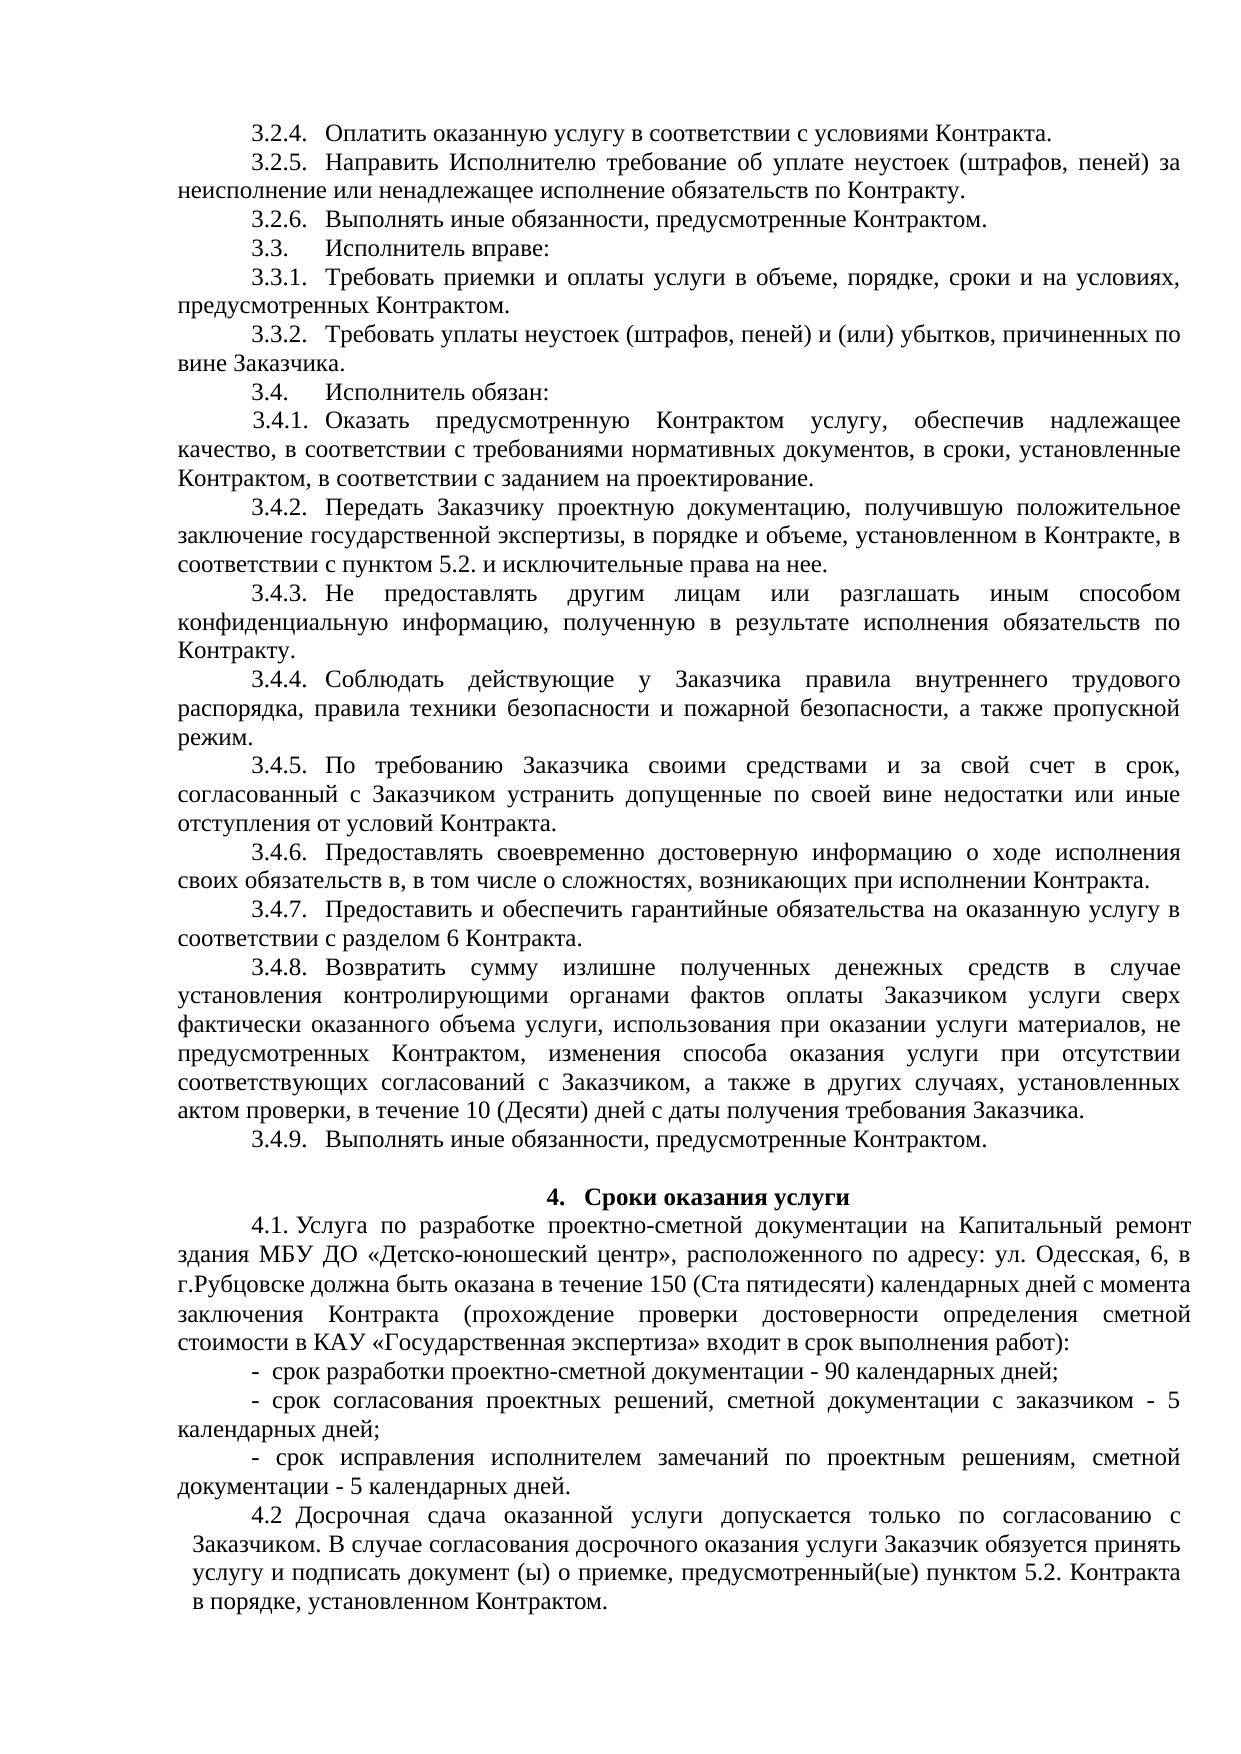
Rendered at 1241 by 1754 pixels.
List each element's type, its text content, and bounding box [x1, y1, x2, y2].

list Предоставить и обеспечить гарантийные обязательства на оказанную услугу в соответствии с разделом 6 Контракта. [177, 894, 1181, 952]
list Услуга по разработке проектно-сметной документации на Капитальный ремонт здания МБУ ДО «Детско-юношеский центр», расположенного по адресу: ул. Одесская, 6, в г.Рубцовске должна быть оказана в течение 150 (Ста пятидесяти) календарных дней с момента заключения Контракта (прохождение проверки достоверности определения сметной стоимости в КАУ «Государственная экспертиза» входит в срок выполнения работ): [177, 1211, 1191, 1356]
list Передать Заказчику проектную документацию, получившую положительное заключение государственной экспертизы, в порядке и объеме, установленном в Контракте, в соответствии с пунктом 5.2. и исключительные права на нее. [177, 492, 1181, 578]
list Соблюдать действующие у Заказчика правила внутреннего трудового распорядка, правила техники безопасности и пожарной безопасности, а также пропускной режим. [177, 664, 1181, 751]
list Направить Исполнителю требование об уплате неустоек (штрафов, пеней) за неисполнение или ненадлежащее исполнение обязательств по Контракту. [177, 147, 1181, 204]
list Возвратить сумму излишне полученных денежных средств в случае установления контролирующими органами фактов оплаты Заказчиком услуги сверх фактически оказанного объема услуги, использования при оказании услуги материалов, не предусмотренных Контрактом, изменения способа оказания услуги при отсутствии соответствующих согласований с Заказчиком, а также в других случаях, установленных актом проверки, в течение 10 (Десяти) дней с даты получения требования Заказчика. [177, 952, 1181, 1124]
text - срок согласования проектных решений, сметной документации с заказчиком - 5 календарных дней; [177, 1385, 1181, 1442]
list Исполнитель вправе: [177, 233, 1181, 262]
list Предоставлять своевременно достоверную информацию о ходе исполнения своих обязательств в, в том числе о сложностях, возникающих при исполнении Контракта. [177, 837, 1181, 894]
list Исполнитель обязан: [177, 377, 1181, 406]
list Выполнять иные обязанности, предусмотренные Контрактом. [177, 204, 1181, 233]
subtitle Сроки оказания услуги [546, 1182, 1181, 1211]
list Не предоставлять другим лицам или разглашать иным способом конфиденциальную информацию, полученную в результате исполнения обязательств по Контракту. [177, 578, 1181, 664]
list Требовать приемки и оплаты услуги в объеме, порядке, сроки и на условиях, предусмотренных Контрактом. [177, 262, 1181, 319]
list Оказать предусмотренную Контрактом услугу, обеспечив надлежащее качество, в соответствии с требованиями нормативных документов, в сроки, установленные Контрактом, в соответствии с заданием на проектирование. [177, 406, 1181, 492]
list Оплатить оказанную услугу в соответствии с условиями Контракта. [177, 118, 1181, 147]
list Выполнять иные обязанности, предусмотренные Контрактом. [177, 1124, 1181, 1153]
list Требовать уплаты неустоек (штрафов, пеней) и (или) убытков, причиненных по вине Заказчика. [177, 319, 1181, 377]
text - срок исправления исполнителем замечаний по проектным решениям, сметной документации - 5 календарных дней. [177, 1442, 1181, 1500]
list - срок разработки проектно-сметной документации - 90 календарных дней; [177, 1356, 1191, 1385]
list Досрочная сдача оказанной услуги допускается только по согласованию с Заказчиком. В случае согласования досрочного оказания услуги Заказчик обязуется принять услугу и подписать документ (ы) о приемке, предусмотренный(ые) пунктом 5.2. Контракта в порядке, установленном Контрактом. [192, 1500, 1181, 1615]
list По требованию Заказчика своими средствами и за свой счет в срок, согласованный с Заказчиком устранить допущенные по своей вине недостатки или иные отступления от условий Контракта. [177, 751, 1181, 837]
